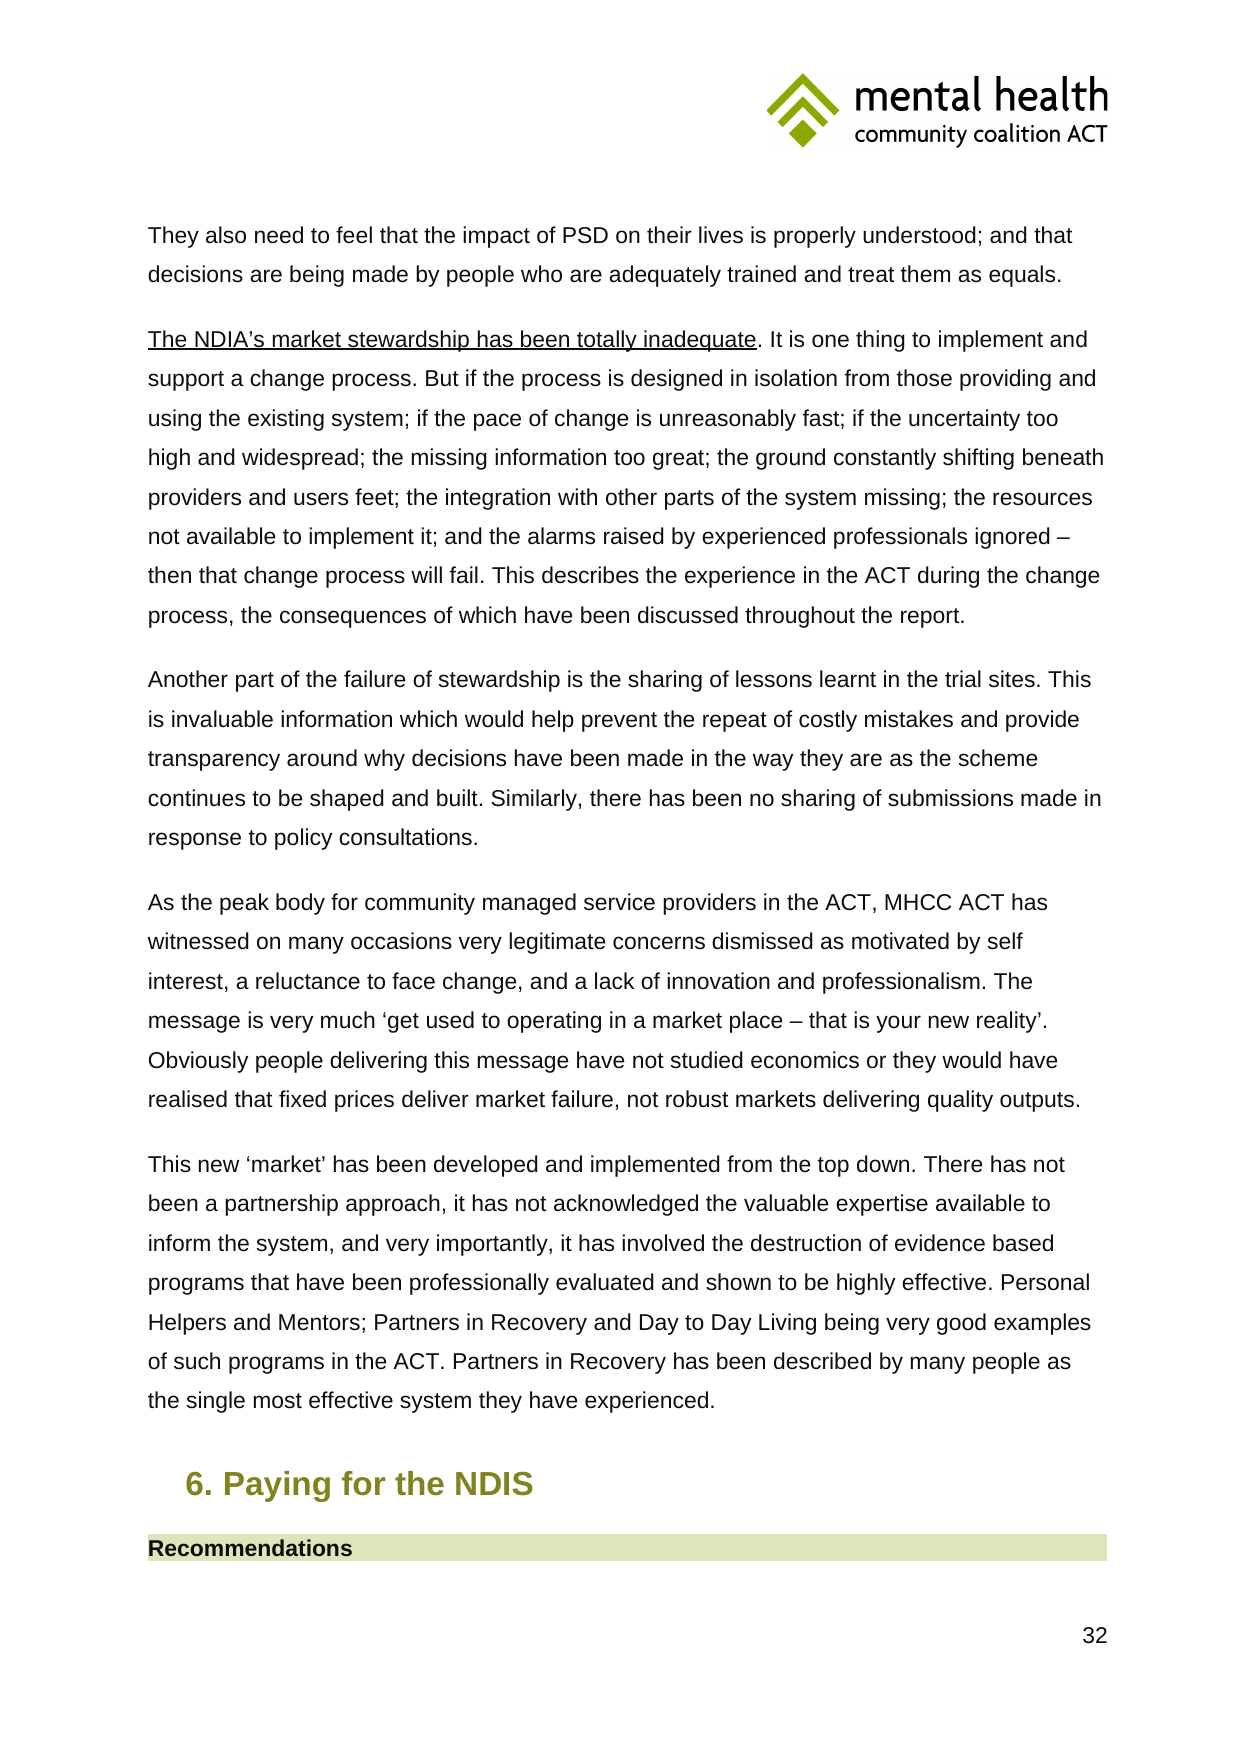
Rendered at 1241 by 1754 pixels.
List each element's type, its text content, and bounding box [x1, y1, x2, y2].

subtitle Paying for the NDIS [185, 1464, 1107, 1503]
text The NDIA’s market stewardship has been totally inadequate. It is one thing to implement and support a change process. But if the process is designed in isolation from those providing and using the existing system; if the pace of change is unreasonably fast; if the uncertainty too high and widespread; the missing information too great; the ground constantly shifting beneath providers and users feet; the integration with other parts of the system missing; the resources not available to implement it; and the alarms raised by experienced professionals ignored – then that change process will fail. This describes the experience in the ACT during the change process, the consequences of which have been discussed throughout the report. [148, 326, 1107, 628]
text This new ‘market’ has been developed and implemented from the top down. There has not been a partnership approach, it has not acknowledged the valuable expertise available to inform the system, and very importantly, it has involved the destruction of evidence based programs that have been professionally evaluated and shown to be highly effective. Personal Helpers and Mentors; Partners in Recovery and Day to Day Living being very good examples of such programs in the ACT. Partners in Recovery has been described by many people as the single most effective system they have experienced. [148, 1151, 1107, 1414]
picture [767, 73, 1108, 148]
text As the peak body for community managed service providers in the ACT, MHCC ACT has witnessed on many occasions very legitimate concerns dismissed as motivated by self interest, a reluctance to face change, and a lack of innovation and professionalism. The message is very much ‘get used to operating in a market place – that is your new reality’. Obviously people delivering this message have not studied economics or they would have realised that fixed prices deliver market failure, not robust markets delivering quality outputs. [148, 889, 1107, 1112]
text Recommendations [148, 1534, 1107, 1561]
text Another part of the failure of stewardship is the sharing of lessons learnt in the trial sites. This is invaluable information which would help prevent the repeat of costly mistakes and provide transparency around why decisions have been made in the way they are as the scheme continues to be shaped and built. Similarly, there has been no sharing of submissions made in response to policy consultations. [148, 666, 1107, 851]
